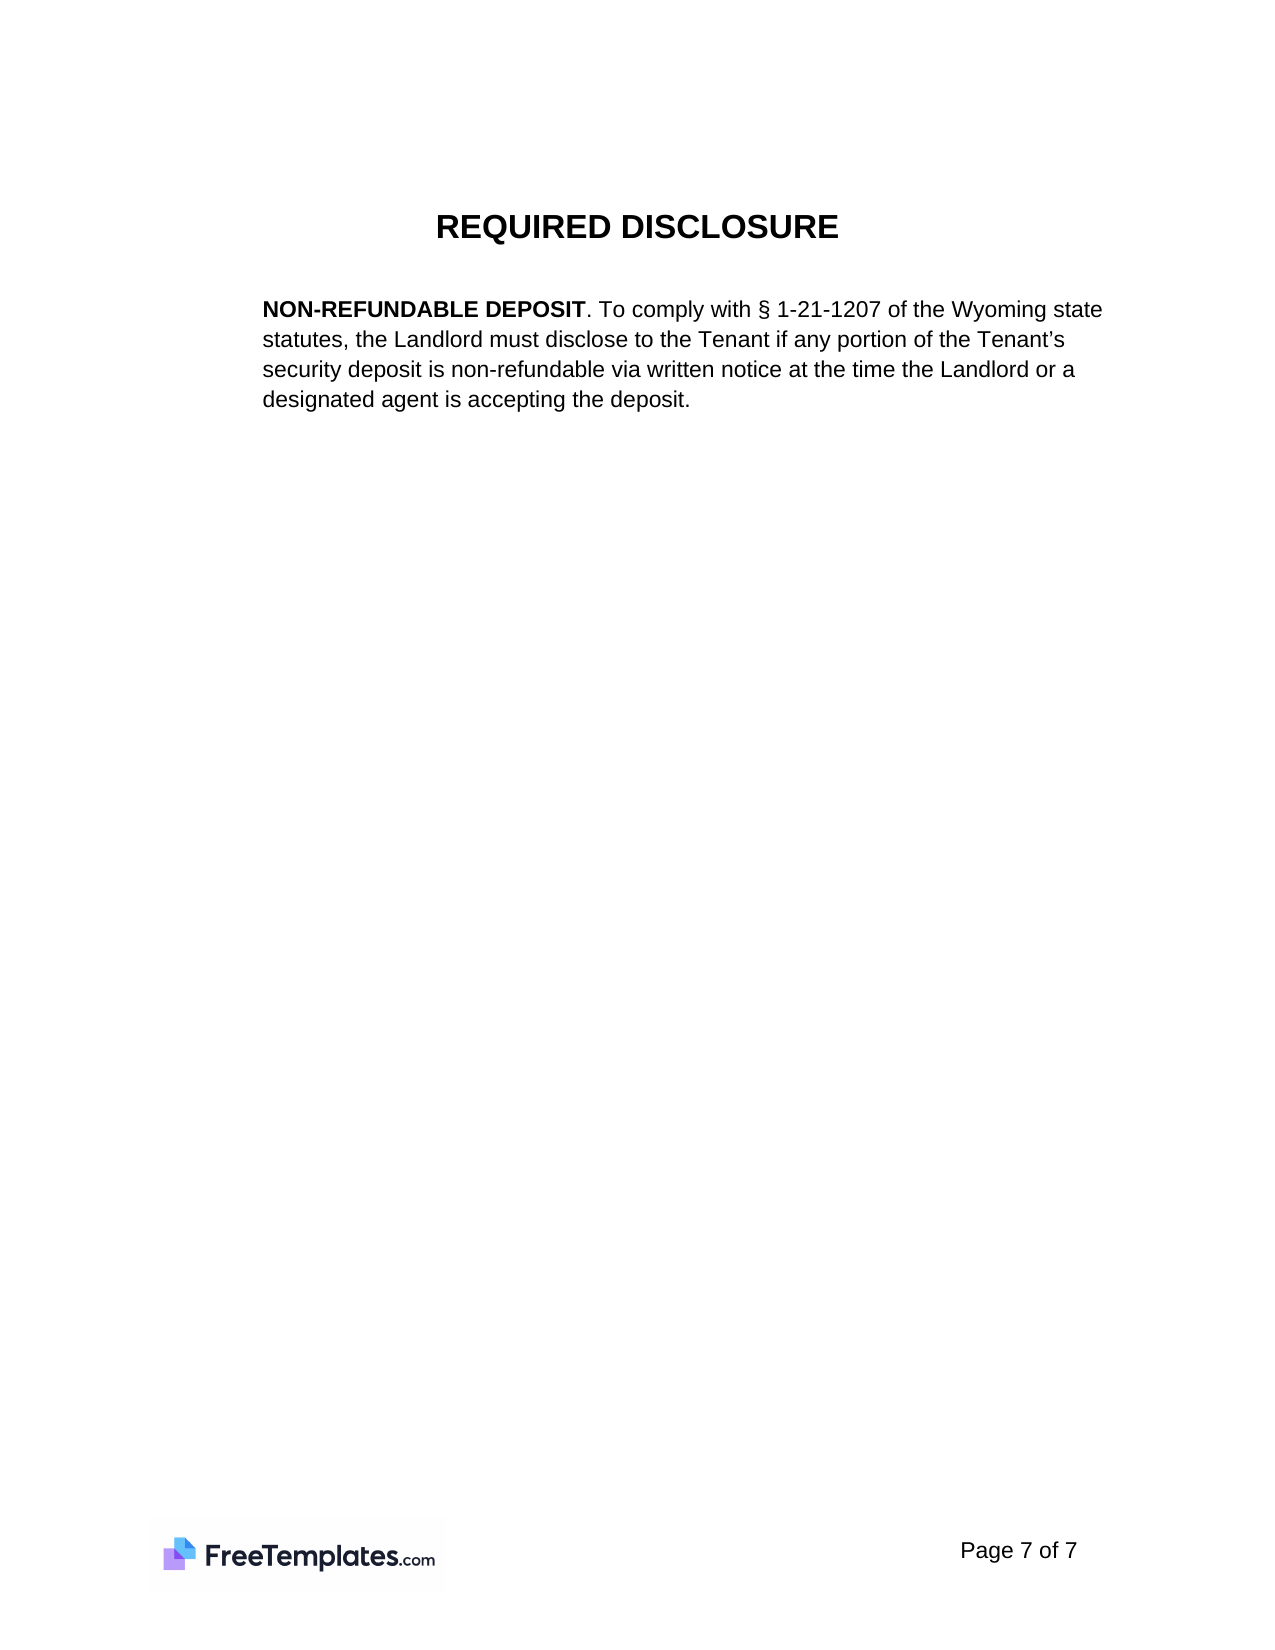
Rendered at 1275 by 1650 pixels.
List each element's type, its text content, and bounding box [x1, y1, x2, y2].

picture [150, 1517, 446, 1592]
list NON-REFUNDABLE DEPOSIT. To comply with § 1-21-1207 of the Wyoming state statutes, the Landlord must disclose to the Tenant if any portion of the Tenant’s security deposit is non-refundable via written notice at the time the Landlord or a designated agent is accepting the deposit. [262, 296, 1125, 413]
text REQUIRED DISCLOSURE [150, 207, 1125, 246]
